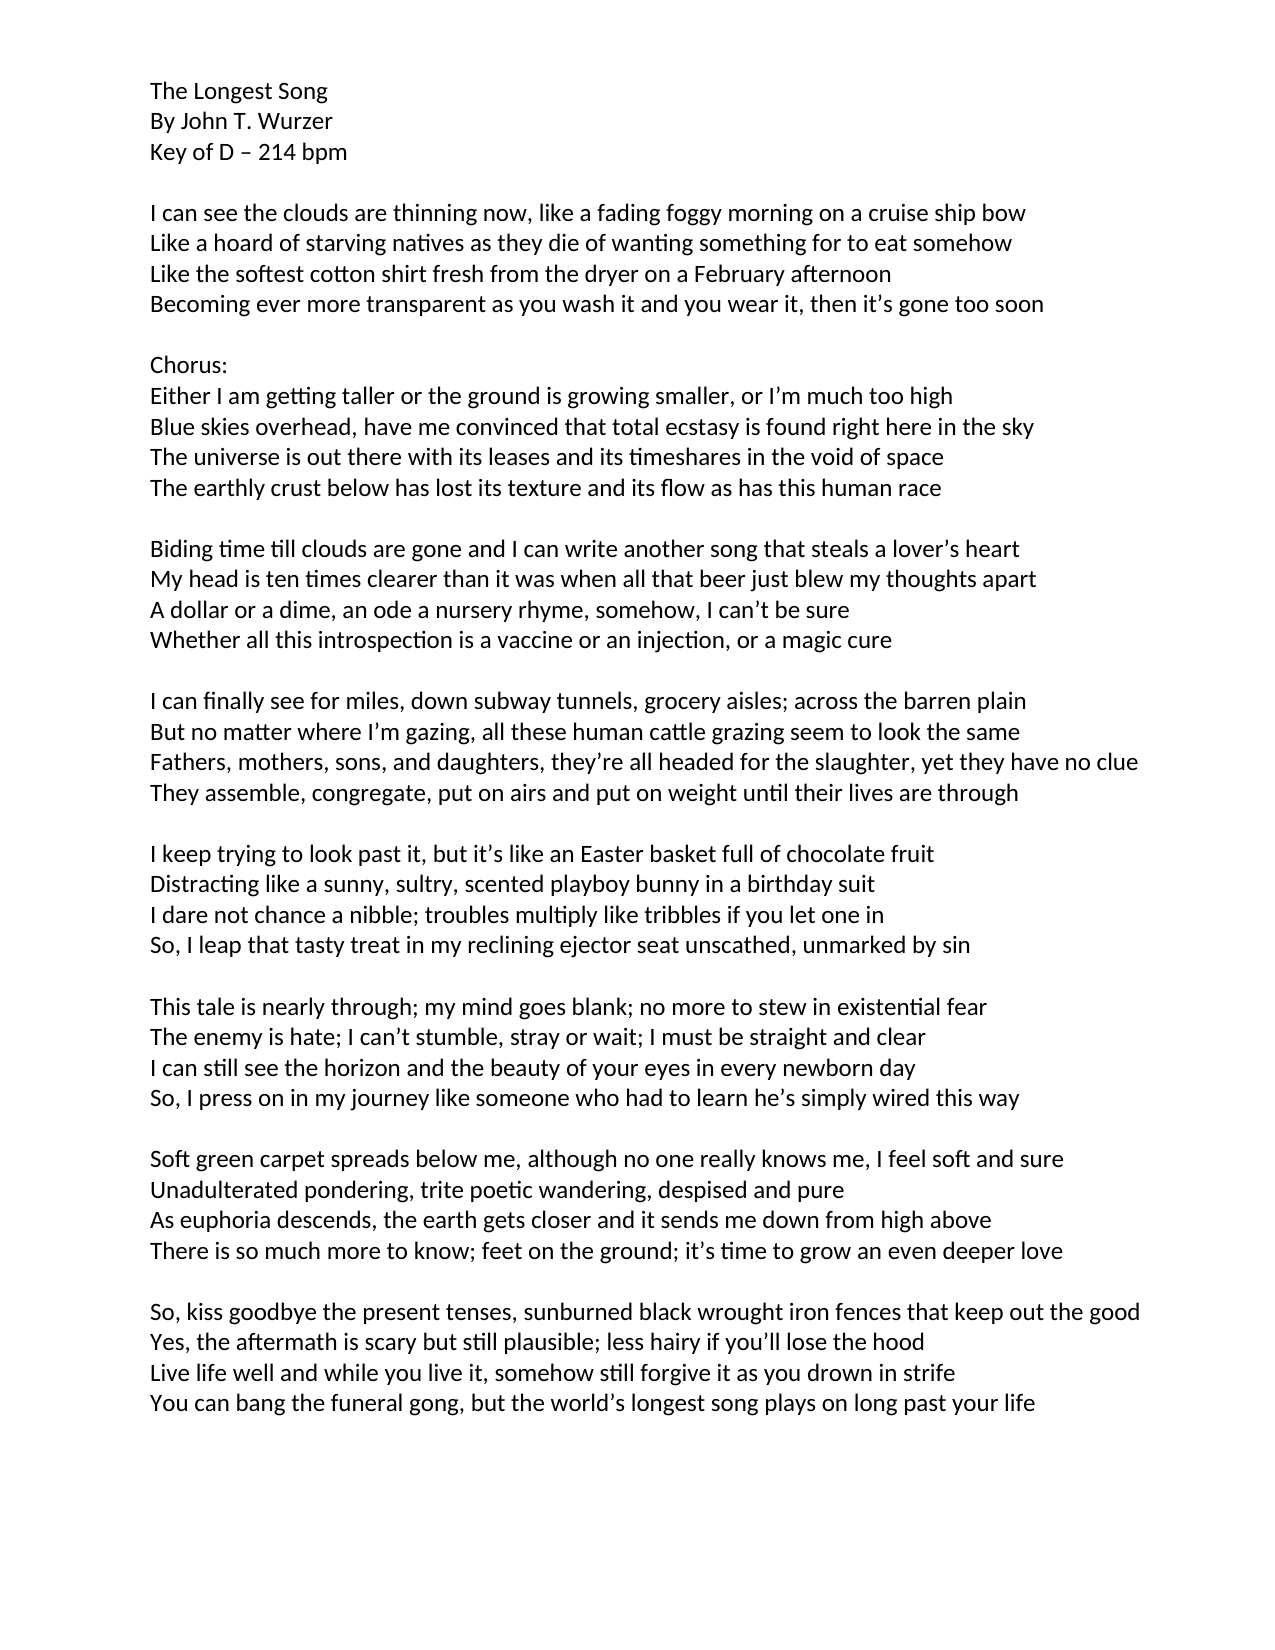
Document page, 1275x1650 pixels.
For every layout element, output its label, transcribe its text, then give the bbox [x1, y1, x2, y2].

text But no matter where I’m gazing, all these human cattle grazing seem to look the same [150, 716, 1237, 746]
text Key of D – 214 bpm [150, 136, 1237, 167]
text The Longest Song [150, 75, 1237, 106]
text A dollar or a dime, an ode a nursery rhyme, somehow, I can’t be sure [150, 594, 1237, 624]
text I dare not chance a nibble; troubles multiply like tribbles if you let one in [150, 899, 1237, 929]
text The enemy is hate; I can’t stumble, stray or wait; I must be straight and clear [150, 1021, 1237, 1052]
text Distracting like a sunny, sultry, scented playboy bunny in a birthday suit [150, 868, 1237, 899]
text Unadulterated pondering, trite poetic wandering, despised and pure [150, 1174, 1237, 1204]
text Biding time till clouds are gone and I can write another song that steals a lover’s heart [150, 533, 1237, 563]
text Like a hoard of starving natives as they die of wanting something for to eat somehow [150, 228, 1237, 258]
text I can see the clouds are thinning now, like a fading foggy morning on a cruise ship bow [150, 197, 1237, 228]
text Chorus: [150, 350, 1237, 380]
text So, I leap that tasty treat in my reclining ejector seat unscathed, unmarked by sin [150, 929, 1237, 960]
text Yes, the aftermath is scary but still plausible; less hairy if you’ll lose the hood [150, 1326, 1237, 1357]
text The universe is out there with its leases and its timeshares in the void of space [150, 441, 1237, 472]
text This tale is nearly through; my mind goes blank; no more to stew in existential fear [150, 991, 1237, 1021]
text You can bang the funeral gong, but the world’s longest song plays on long past your life [150, 1387, 1237, 1418]
text Either I am getting taller or the ground is growing smaller, or I’m much too high [150, 380, 1237, 411]
text So, I press on in my journey like someone who had to learn he’s simply wired this way [150, 1082, 1237, 1113]
text They assemble, congregate, put on airs and put on weight until their lives are through [150, 777, 1237, 807]
text Whether all this introspection is a vaccine or an injection, or a magic cure [150, 624, 1237, 655]
text Fathers, mothers, sons, and daughters, they’re all headed for the slaughter, yet they have no clue [150, 746, 1237, 777]
text Becoming ever more transparent as you wash it and you wear it, then it’s gone too soon [150, 289, 1237, 319]
text My head is ten times clearer than it was when all that beer just blew my thoughts apart [150, 563, 1237, 594]
text Soft green carpet spreads below me, although no one really knows me, I feel soft and sure [150, 1143, 1237, 1174]
text Like the softest cotton shirt fresh from the dryer on a February afternoon [150, 258, 1237, 289]
text Live life well and while you live it, somehow still forgive it as you drown in strife [150, 1357, 1237, 1387]
text Blue skies overhead, have me convinced that total ecstasy is found right here in the sky [150, 411, 1237, 441]
text The earthly crust below has lost its texture and its flow as has this human race [150, 472, 1237, 502]
text There is so much more to know; feet on the ground; it’s time to grow an even deeper love [150, 1235, 1237, 1265]
text By John T. Wurzer [150, 106, 1237, 136]
text I can finally see for miles, down subway tunnels, grocery aisles; across the barren plain [150, 685, 1237, 716]
text I keep trying to look past it, but it’s like an Easter basket full of chocolate fruit [150, 838, 1237, 868]
text As euphoria descends, the earth gets closer and it sends me down from high above [150, 1204, 1237, 1235]
text I can still see the horizon and the beauty of your eyes in every newborn day [150, 1052, 1237, 1082]
text So, kiss goodbye the present tenses, sunburned black wrought iron fences that keep out the good [150, 1296, 1237, 1326]
